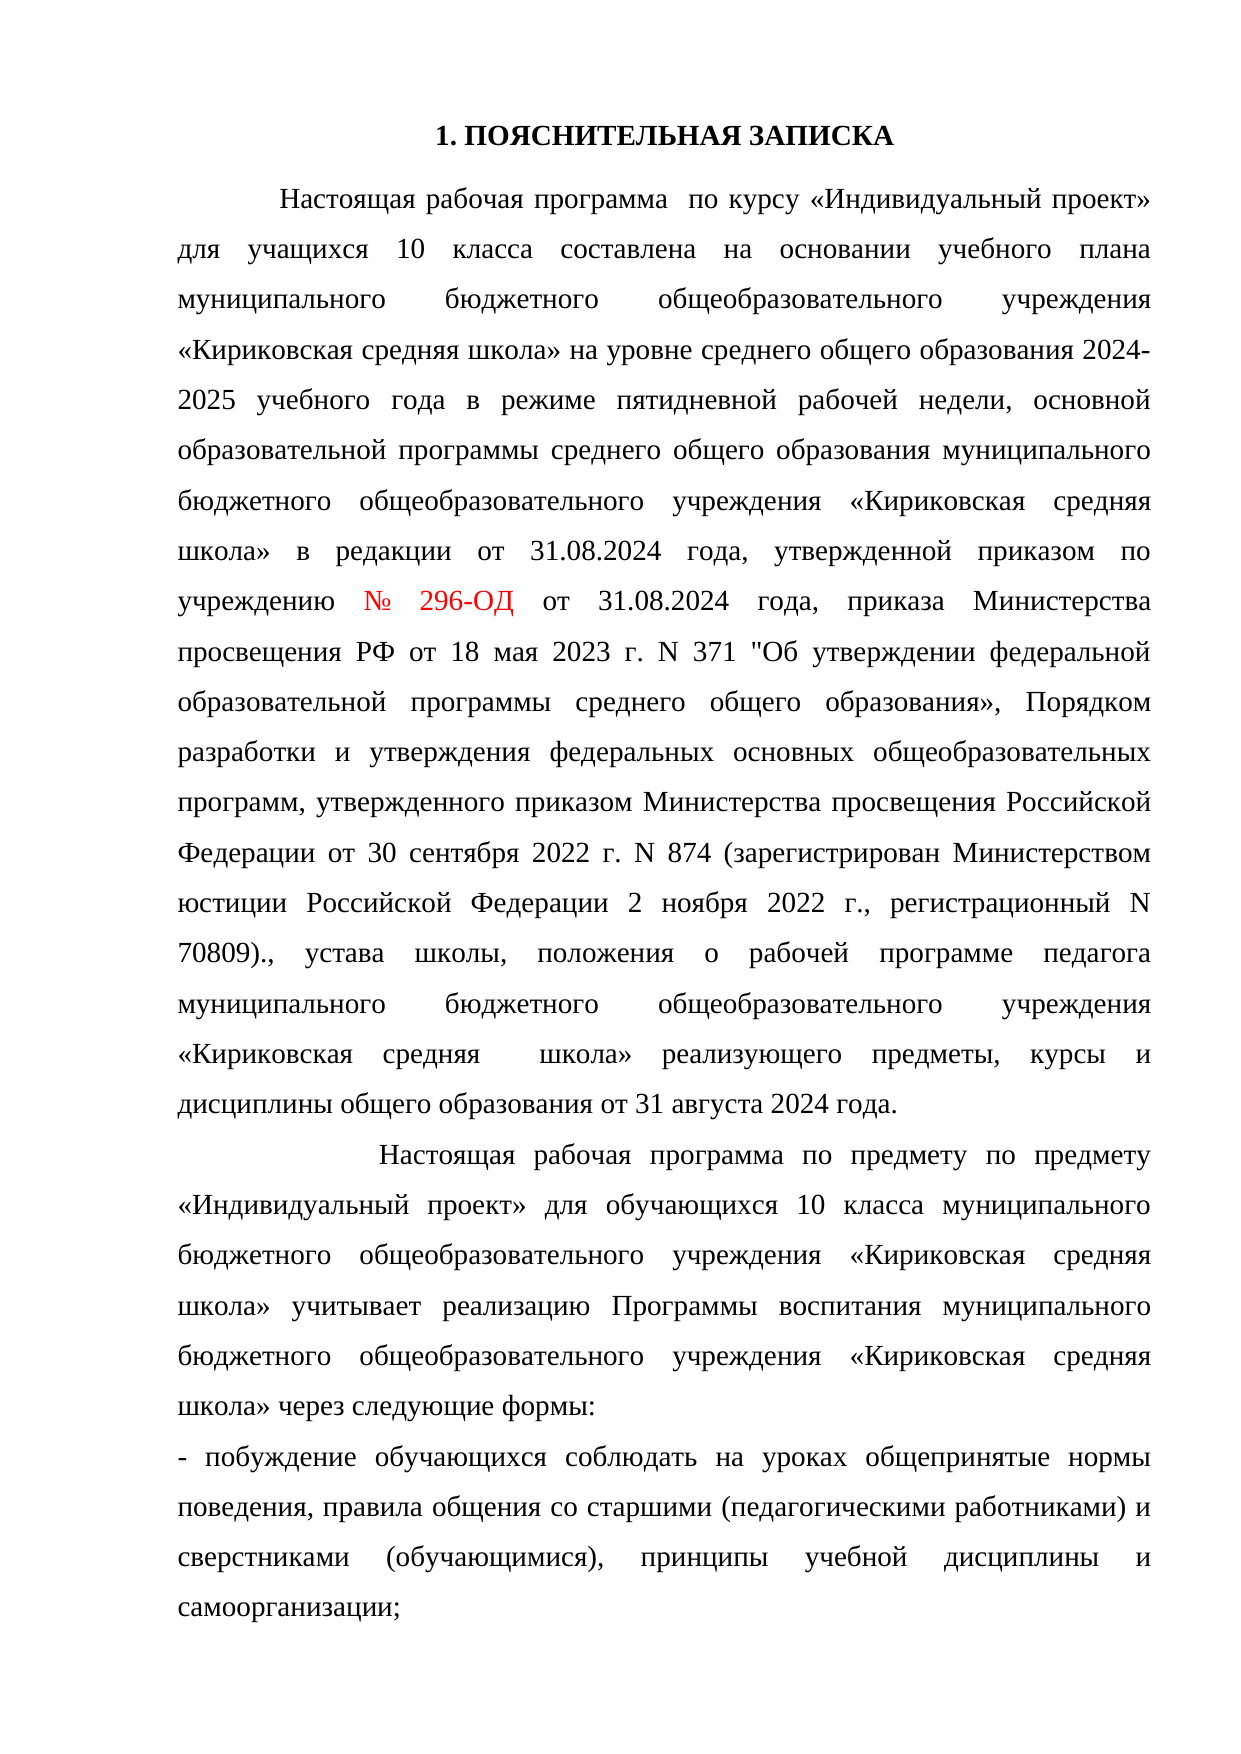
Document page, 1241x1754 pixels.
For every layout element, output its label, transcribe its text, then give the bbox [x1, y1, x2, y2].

text 1. ПОЯСНИТЕЛЬНАЯ ЗАПИСКА [177, 118, 1152, 152]
text Настоящая рабочая программа по курсу «Индивидуальный проект» для учащихся 10 класса составлена на основании учебного плана муниципального бюджетного общеобразовательного учреждения «Кириковская средняя школа» на уровне среднего общего образования 2024-2025 учебного года в режиме пятидневной рабочей недели, основной образовательной программы среднего общего образования муниципального бюджетного общеобразовательного учреждения «Кириковская средняя школа» в редакции от 31.08.2024 года, утвержденной приказом по учреждению № 296-ОД от 31.08.2024 года, приказа Министерства просвещения РФ от 18 мая 2023 г. N 371 "Об утверждении федеральной образовательной программы среднего общего образования», Порядком разработки и утверждения федеральных основных общеобразовательных программ, утвержденного приказом Министерства просвещения Российской Федерации от 30 сентября 2022 г. N 874 (зарегистрирован Министерством юстиции Российской Федерации 2 ноября 2022 г., регистрационный N 70809)., устава школы, положения о рабочей программе педагога муниципального бюджетного общеобразовательного учреждения «Кириковская средняя школа» реализующего предметы, курсы и дисциплины общего образования от 31 августа 2024 года. [177, 181, 1152, 1120]
text Настоящая рабочая программа по предмету по предмету «Индивидуальный проект» для обучающихся 10 класса муниципального бюджетного общеобразовательного учреждения «Кириковская средняя школа» учитывает реализацию Программы воспитания муниципального бюджетного общеобразовательного учреждения «Кириковская средняя школа» через следующие формы: [177, 1137, 1152, 1422]
text - побуждение обучающихся соблюдать на уроках общепринятые нормы поведения, правила общения со старшими (педагогическими работниками) и сверстниками (обучающимися), принципы учебной дисциплины и самоорганизации; [177, 1439, 1152, 1623]
